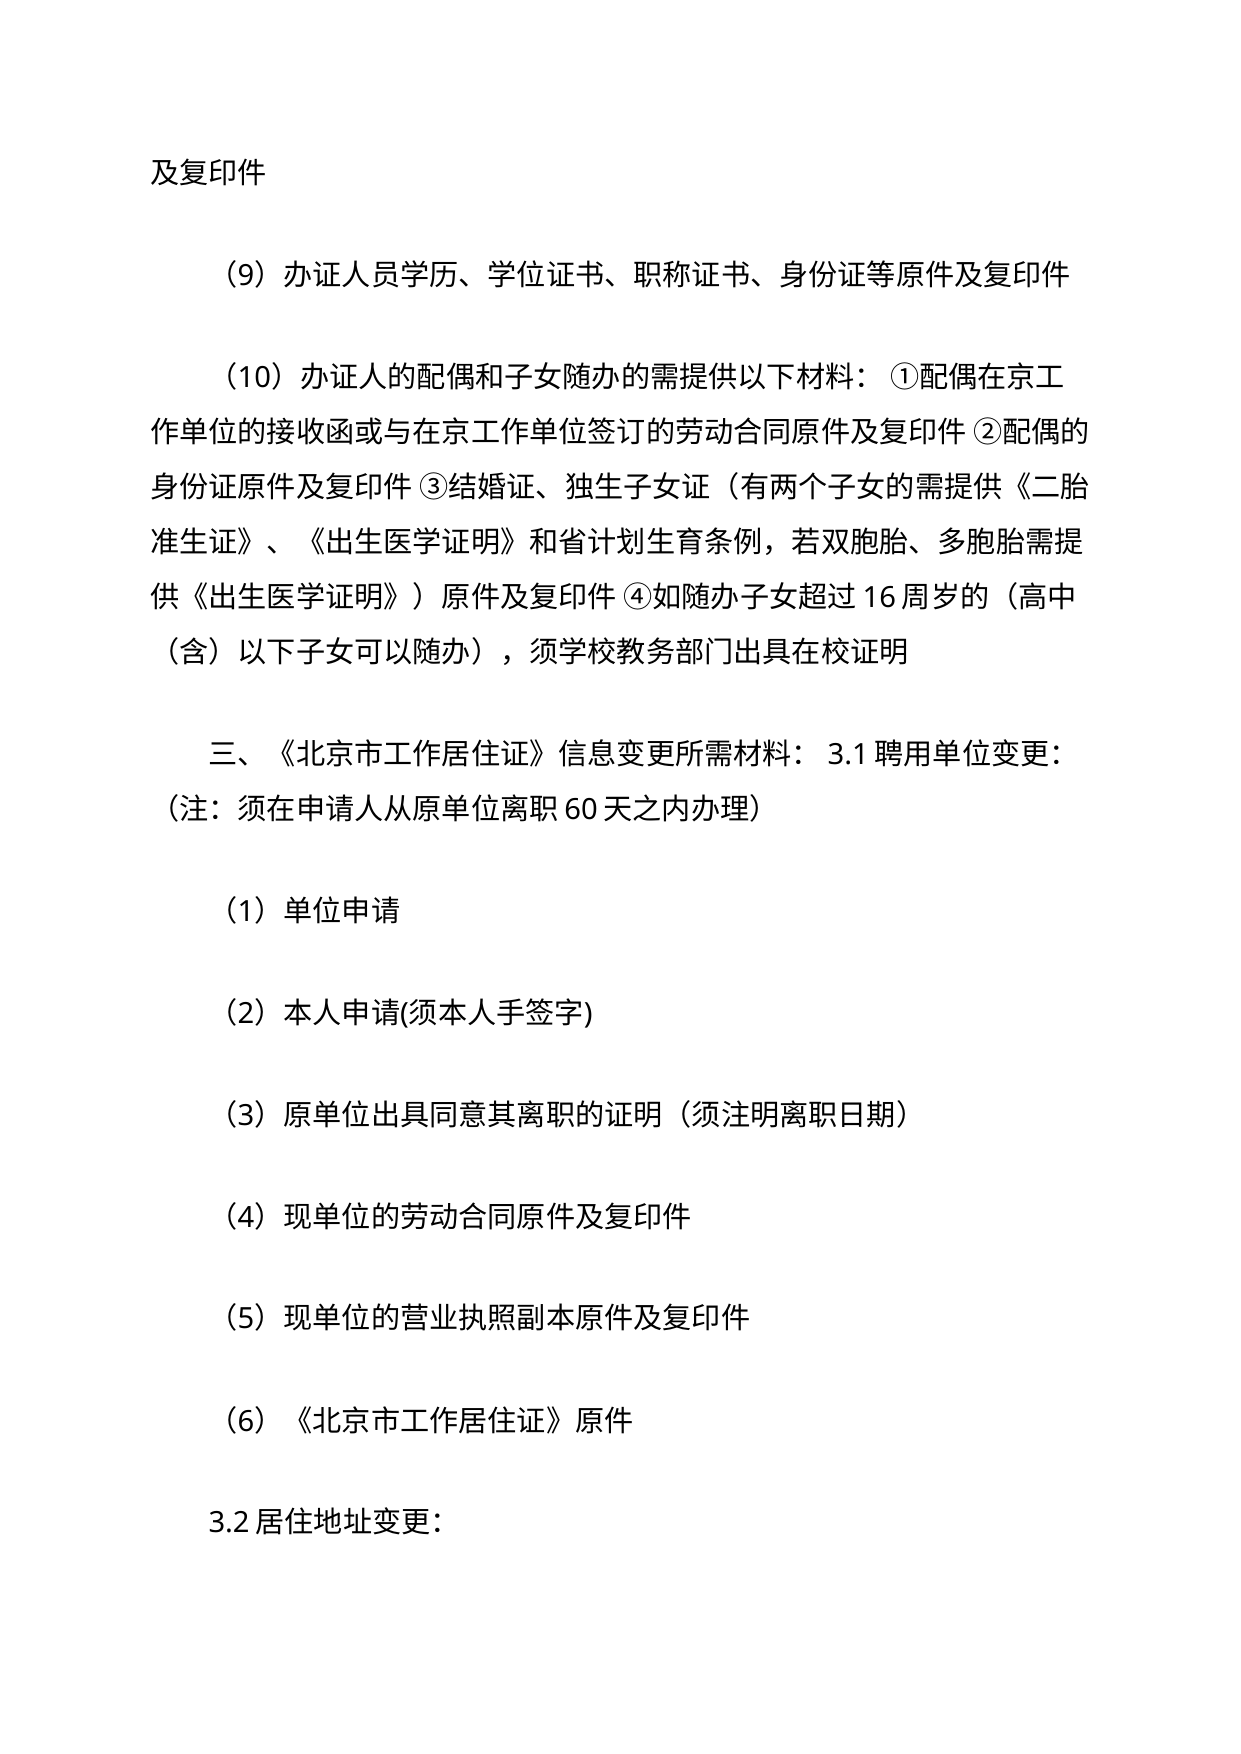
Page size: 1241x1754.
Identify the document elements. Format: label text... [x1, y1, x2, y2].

text 3.2居住地址变更： [150, 1499, 1090, 1541]
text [150, 150, 1090, 192]
text （2）本人申请(须本人手签字) [150, 989, 1090, 1032]
text （9）办证人员学历、学位证书、职称证书、身份证等原件及复印件 [150, 252, 1090, 294]
text 三、《北京市工作居住证》信息变更所需材料： 3.1聘用单位变更：（注：须在申请人从原单位离职60天之内办理） [150, 730, 1090, 828]
text （3）原单位出具同意其离职的证明（须注明离职日期） [150, 1091, 1090, 1133]
text （4）现单位的劳动合同原件及复印件 [150, 1193, 1090, 1236]
text （10）办证人的配偶和子女随办的需提供以下材料： ①配偶在京工作单位的接收函或与在京工作单位签订的劳动合同原件及复印件 ②配偶的身份证原件及复印件 ③结婚证、独生子女证（有两个子女的需提供《二胎准生证》、《出生医学证明》和省计划生育条例，若双胞胎、多胞胎需提供《出生医学证明》）原件及复印件 ④如随办子女超过16周岁的（高中（含）以下子女可以随办），须学校教务部门出具在校证明 [150, 354, 1090, 671]
text （1）单位申请 [150, 887, 1090, 929]
text （6）《北京市工作居住证》原件 [150, 1397, 1090, 1439]
text （5）现单位的营业执照副本原件及复印件 [150, 1295, 1090, 1337]
